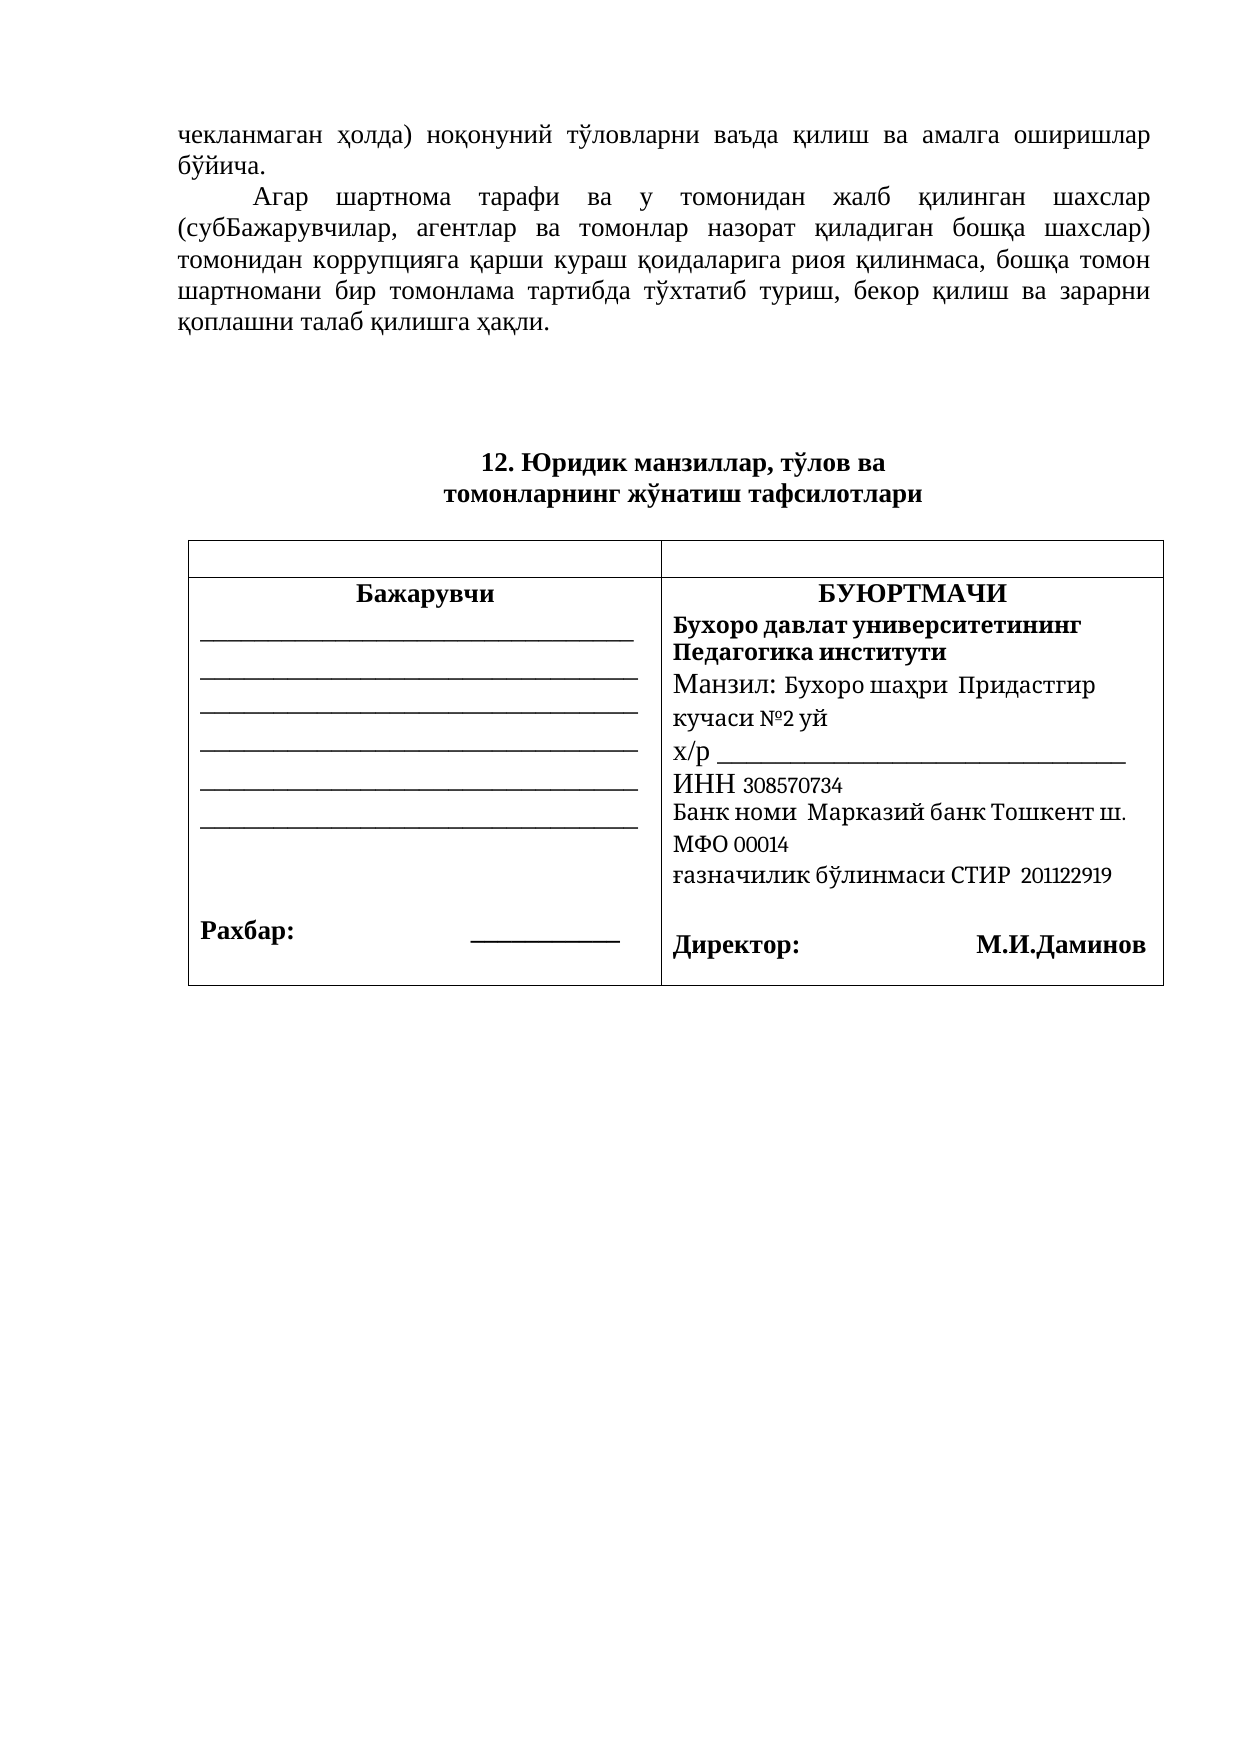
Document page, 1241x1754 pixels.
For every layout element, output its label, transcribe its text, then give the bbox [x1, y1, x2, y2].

table_header [189, 541, 661, 577]
table_cell БУЮРТМАЧИ Бухоро давлат университетининг Педагогика институти Манзил: Бухоро шаҳри Придастгир кучаси №2 уй х/р ____________________________ ИНН 308570734 Банк номи Марказий банк Тошкент ш. МФО 00014 ғазначилик бўлинмаси СТИР 201122919 Директор: М.И.Даминов [662, 578, 1163, 985]
text томонларнинг жўнатиш тафсилотлари [215, 477, 1152, 509]
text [177, 118, 1152, 180]
table_header [662, 541, 1163, 577]
text Агар шартнома тарафи ва у томонидан жалб қилинган шахслар (субБажарувчилар, агентлар ва томонлар назорат қиладиган бошқа шахслар) томонидан коррупцияга қарши кураш қоидаларига риоя қилинмаса, бошқа томон шартномани бир томонлама тартибда тўхтатиб туриш, бекор қилиш ва зарарни қоплашни талаб қилишга ҳақли. [177, 180, 1152, 336]
table_cell Бажарувчи ________________________________ ______________________________ ______________________________ ______________________________ ______________________________ ______________________________ Рахбар: ___________ [189, 578, 661, 985]
text 12. Юридик манзиллар, тўлов ва [215, 446, 1152, 477]
